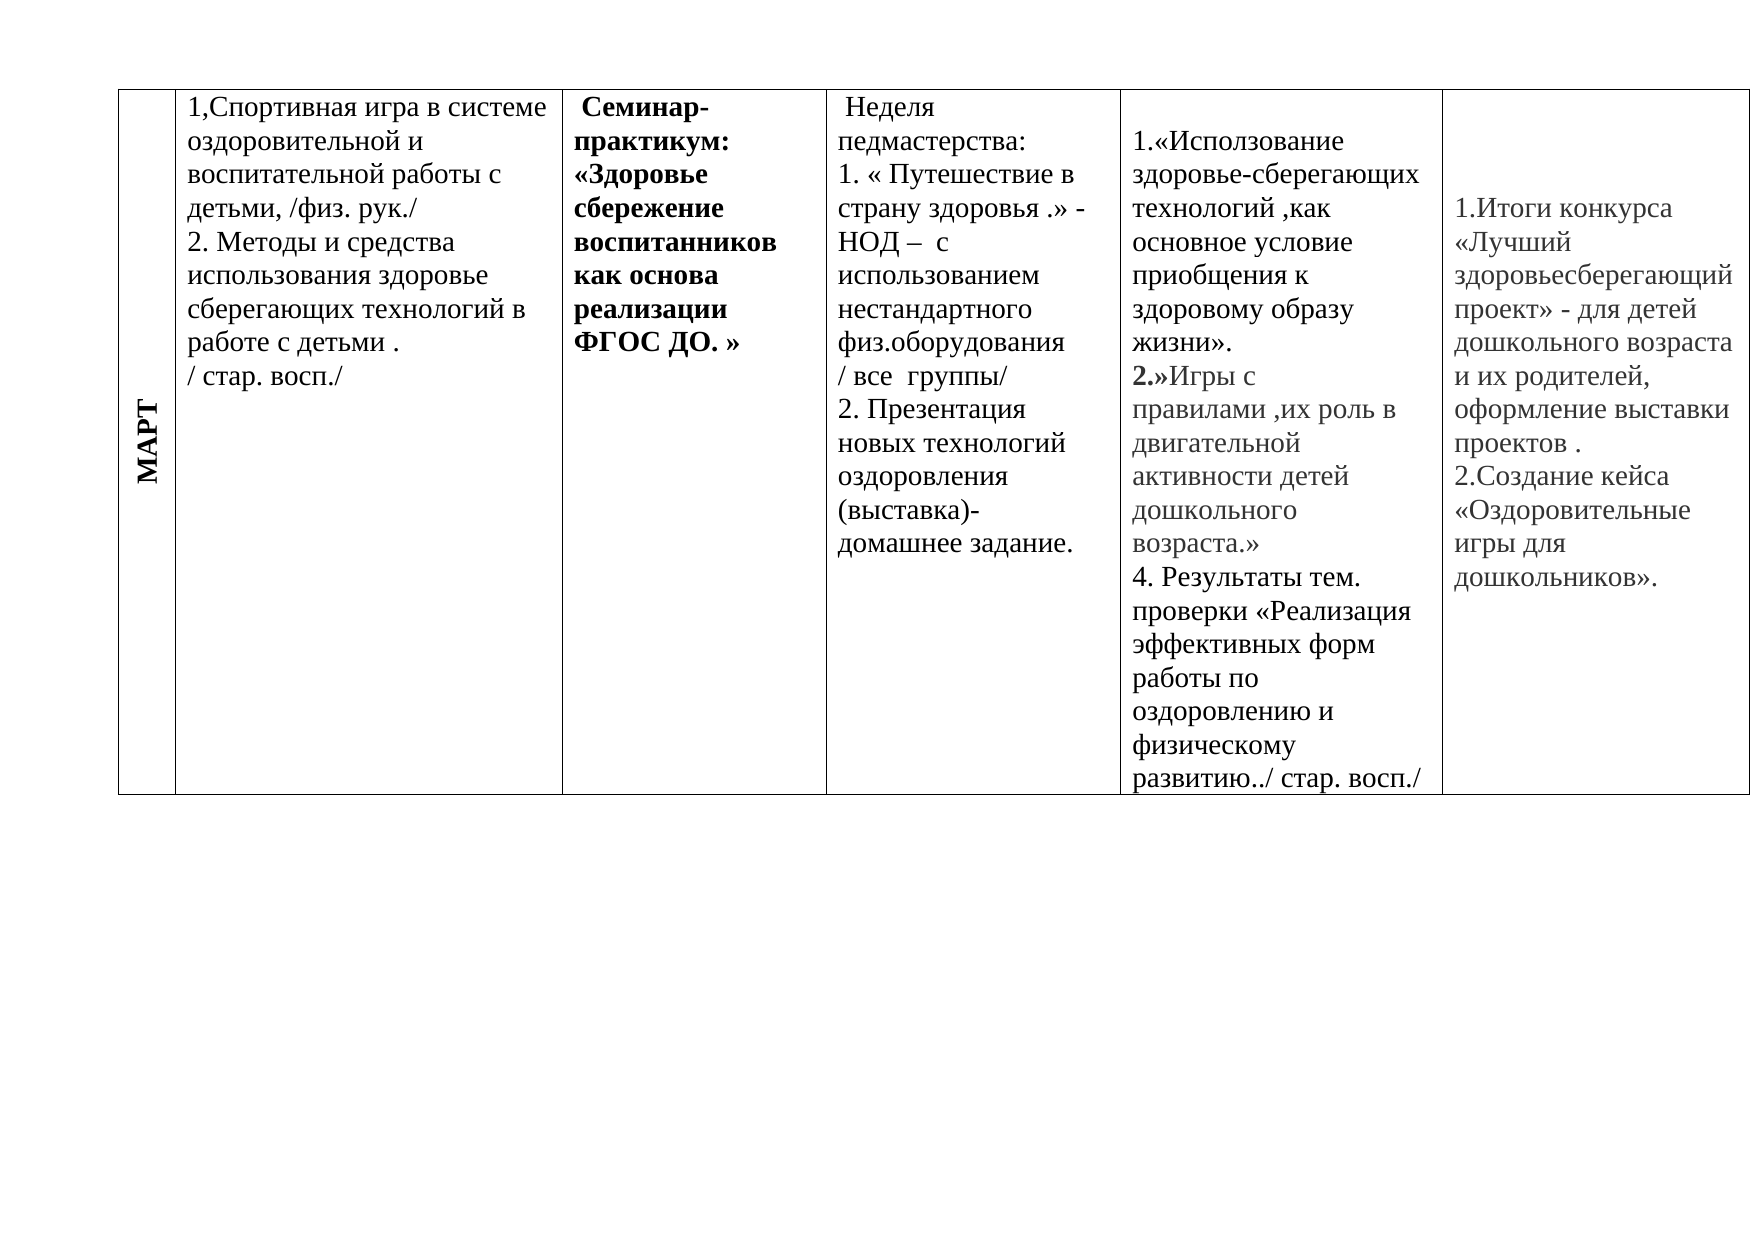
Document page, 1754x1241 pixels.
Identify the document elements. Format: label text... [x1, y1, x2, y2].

table_cell 1,Спортивная игра в системе оздоровительной и воспитательной работы с детьми, /физ. рук./ 2. Методы и средства использования здоровье сберегающих технологий в работе с детьми . / стар. восп./ [176, 90, 562, 794]
table_cell Неделя педмастерства: 1. « Путешествие в страну здоровья .» - НОД – с использованием нестандартного физ.оборудования / все группы/ 2. Презентация новых технологий оздоровления (выставка)- домашнее задание. [827, 90, 1120, 794]
table_cell МАРТ [119, 90, 175, 794]
table_cell 1.«Исползование здоровье-сберегающих технологий ,как основное условие приобщения к здоровому образу жизни». 2.»Игры с правилами ,их роль в двигательной активности детей дошкольного возраста.» 4. Результаты тем. проверки «Реализация эффективных форм работы по оздоровлению и физическому развитию../ стар. восп./ [1121, 90, 1442, 794]
table_cell 1.Итоги конкурса «Лучший здоровьесберегающий проект» - для детей дошкольного возраста и их родителей, оформление выставки проектов . 2.Создание кейса «Оздоровительные игры для дошкольников». [1443, 90, 1749, 794]
table_cell Семинар-практикум: «Здоровье сбережение воспитанников как основа реализации ФГОС ДО. » [563, 90, 826, 794]
